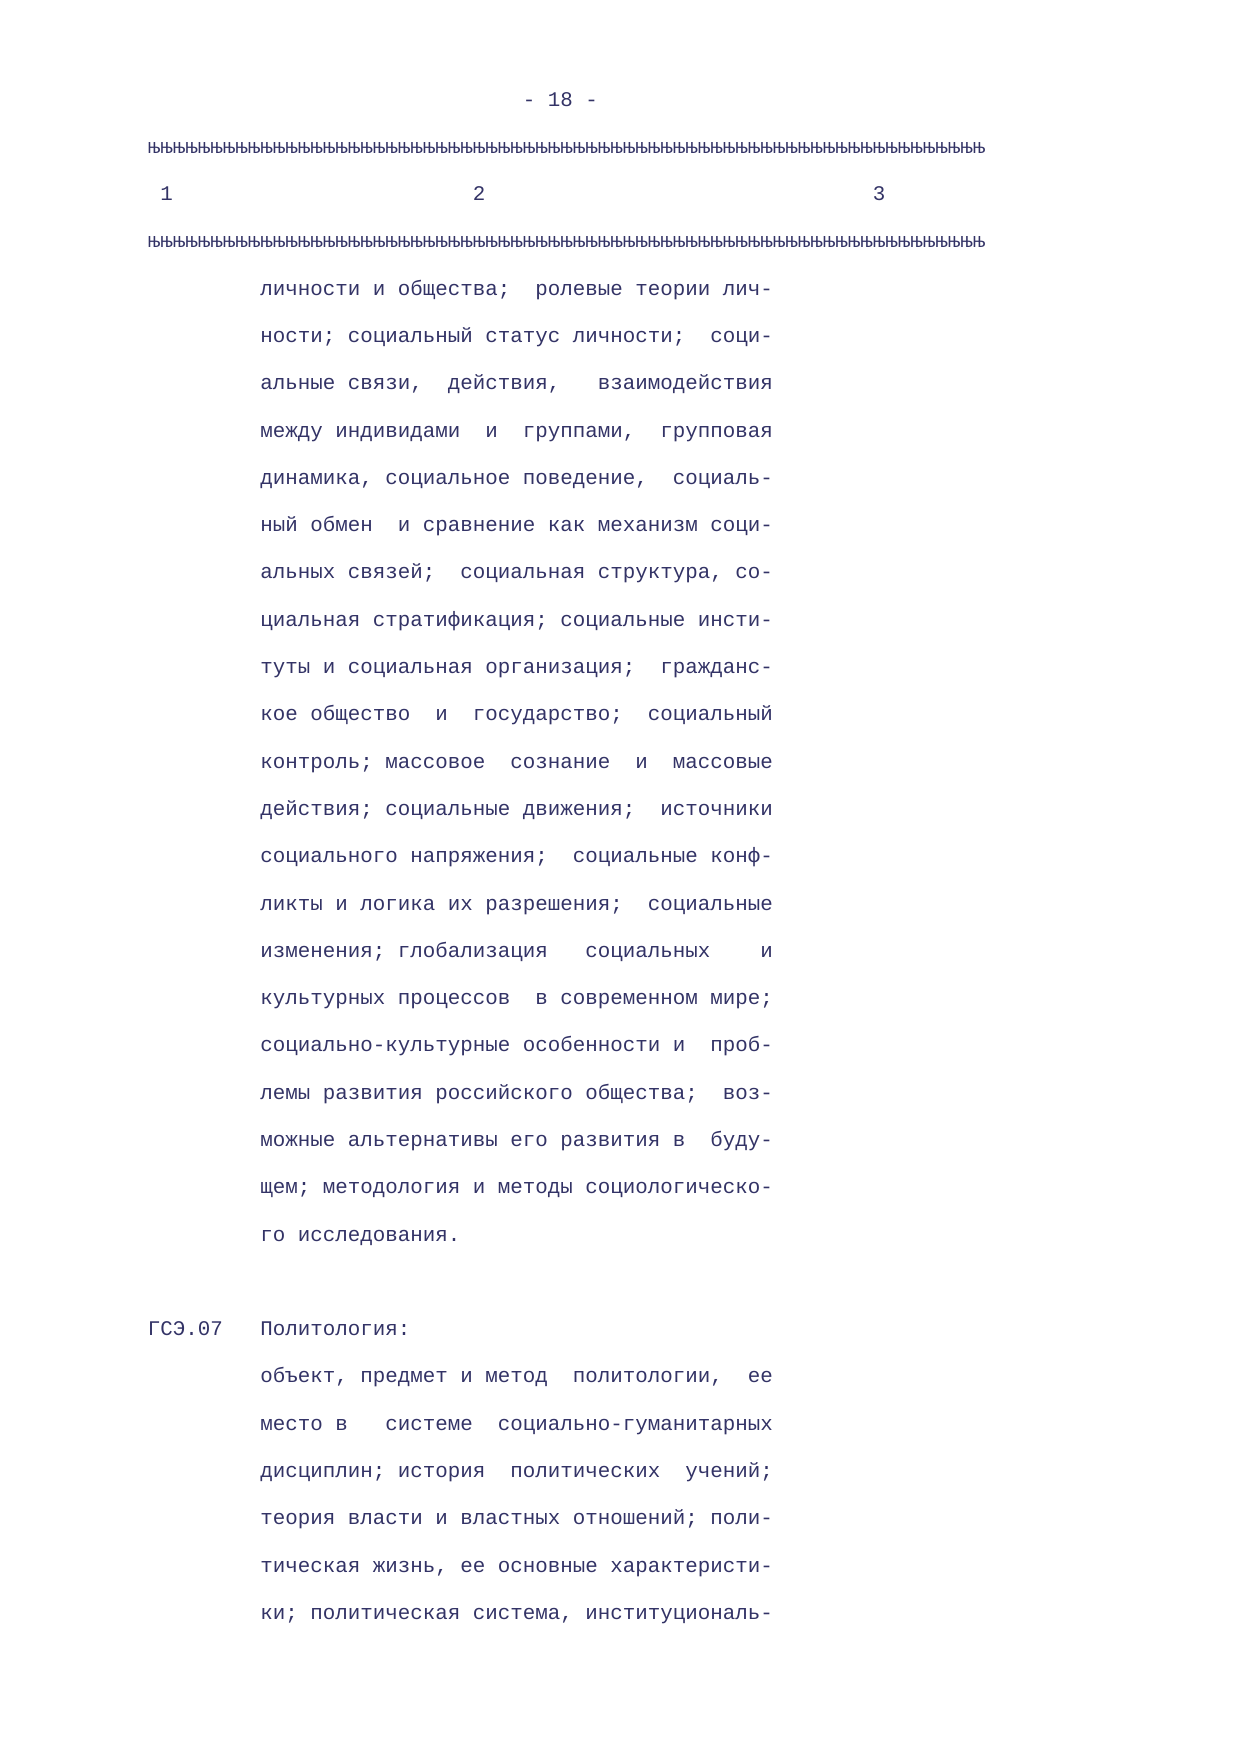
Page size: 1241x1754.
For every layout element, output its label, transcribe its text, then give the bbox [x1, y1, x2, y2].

text дисциплин; история политических учений; [148, 1460, 1152, 1484]
text контроль; массовое сознание и массовые [148, 751, 1152, 774]
text - 18 - [148, 89, 1152, 112]
text действия; социальные движения; источники [148, 798, 1152, 822]
text тическая жизнь, ее основные характеристи- [148, 1555, 1152, 1578]
text объект, предмет и метод политологии, ее [148, 1366, 1152, 1389]
text ки; политическая система, институциональ- [148, 1602, 1152, 1626]
text туты и социальная организация; гражданс- [148, 656, 1152, 680]
text между индивидами и группами, групповая [148, 420, 1152, 443]
text 1 2 3 [148, 183, 1152, 207]
text альных связей; социальная структура, со- [148, 562, 1152, 585]
text можные альтернативы его развития в буду- [148, 1129, 1152, 1153]
text кое общество и государство; социальный [148, 703, 1152, 727]
text њњњњњњњњњњњњњњњњњњњњњњњњњњњњњњњњњњњњњњњњњњњњњњњњњњњњњњњњњњњњњњњњњњњ [148, 231, 1152, 254]
text ности; социальный статус личности; соци- [148, 325, 1152, 349]
text социально-культурные особенности и проб- [148, 1034, 1152, 1058]
text динамика, социальное поведение, социаль- [148, 467, 1152, 491]
text изменения; глобализация социальных и [148, 940, 1152, 963]
text социального напряжения; социальные конф- [148, 845, 1152, 869]
text культурных процессов в современном мире; [148, 987, 1152, 1011]
text ный обмен и сравнение как механизм соци- [148, 514, 1152, 538]
text циальная стратификация; социальные инсти- [148, 609, 1152, 632]
text ликты и логика их разрешения; социальные [148, 893, 1152, 916]
text место в системе социально-гуманитарных [148, 1413, 1152, 1436]
text щем; методология и методы социологическо- [148, 1176, 1152, 1200]
text личности и общества; ролевые теории лич- [148, 278, 1152, 301]
text њњњњњњњњњњњњњњњњњњњњњњњњњњњњњњњњњњњњњњњњњњњњњњњњњњњњњњњњњњњњњњњњњњњ [148, 136, 1152, 159]
text альные связи, действия, взаимодействия [148, 372, 1152, 396]
text го исследования. [148, 1224, 1152, 1247]
text ГСЭ.07 Политология: [148, 1318, 1152, 1342]
text лемы развития российского общества; воз- [148, 1082, 1152, 1105]
text теория власти и властных отношений; поли- [148, 1507, 1152, 1531]
